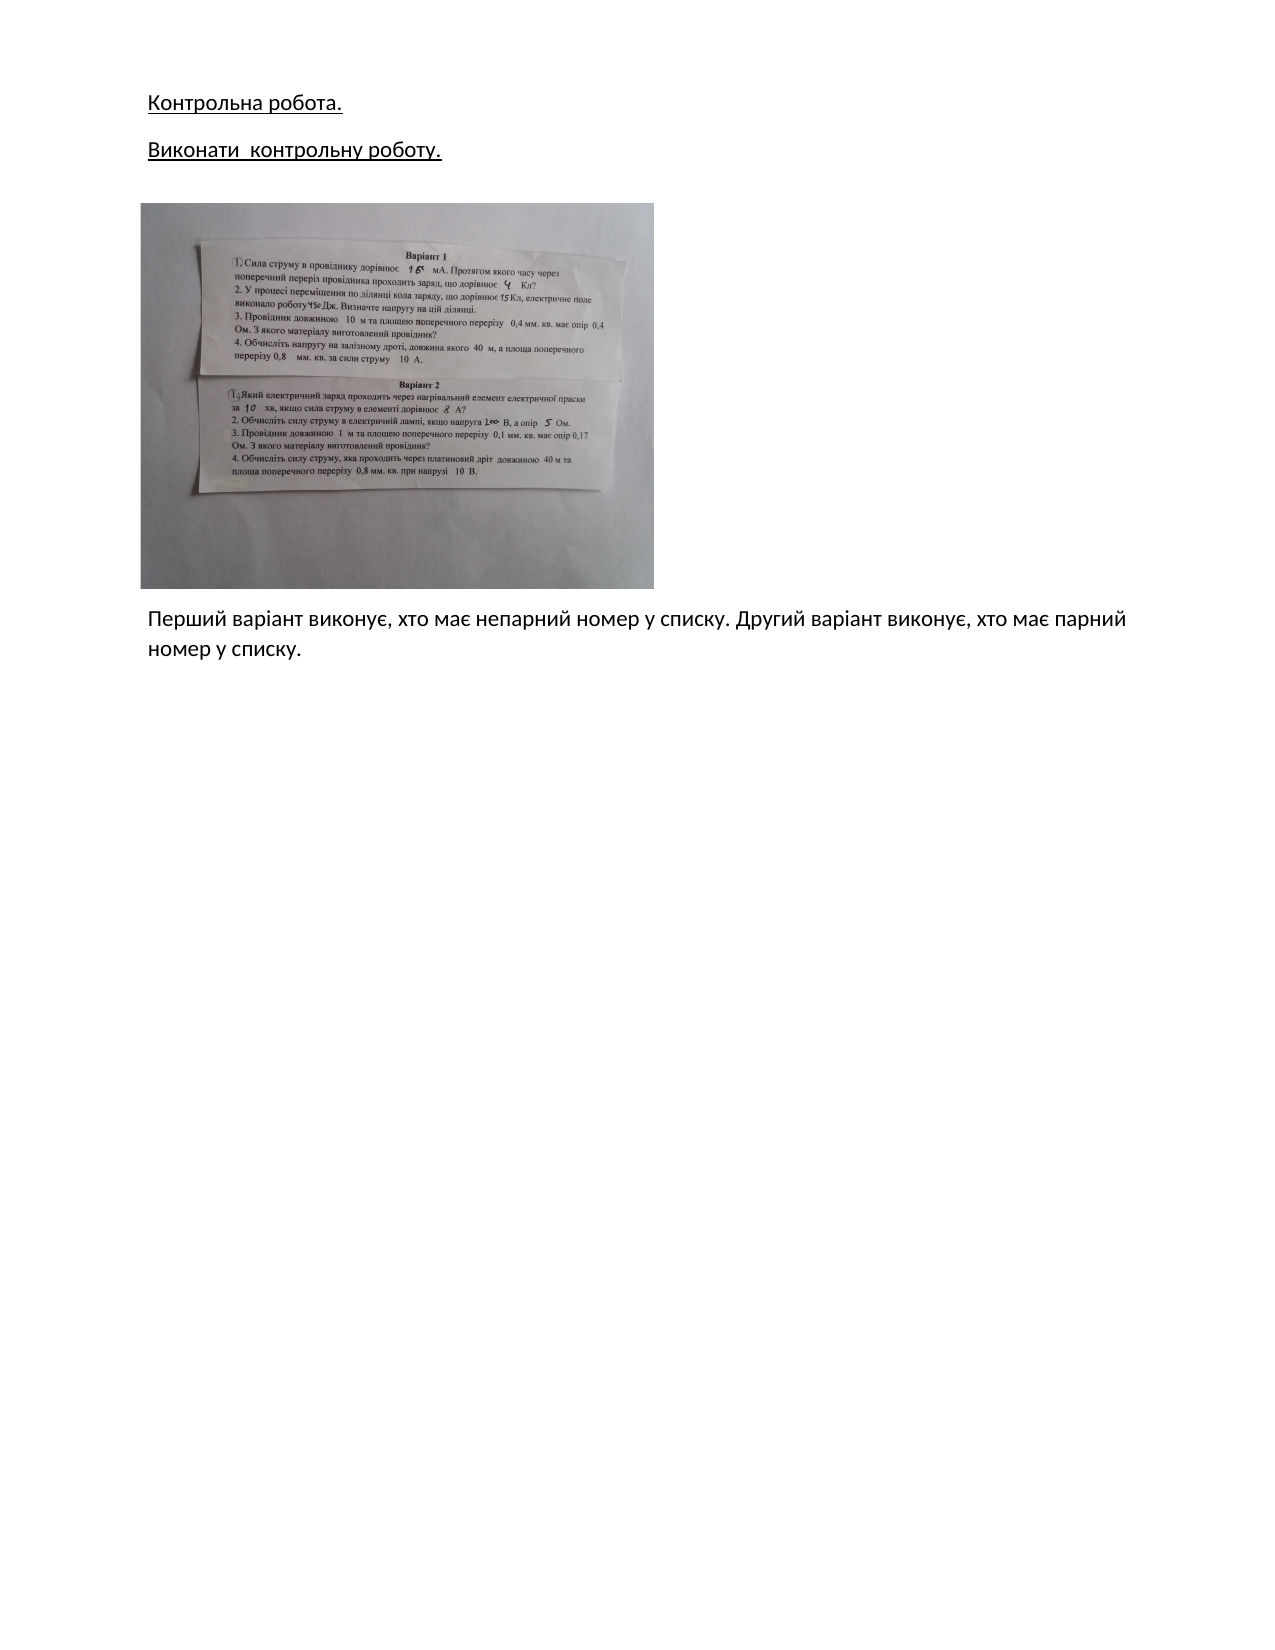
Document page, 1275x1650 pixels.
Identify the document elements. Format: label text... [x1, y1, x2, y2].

picture [140, 203, 654, 589]
text Виконати контрольну роботу. [148, 135, 1186, 163]
text Перший варіант виконує, хто має непарний номер у списку. Другий варіант виконує, хто має парний номер у списку. [148, 604, 1186, 662]
text Контрольна робота. [148, 88, 1186, 117]
